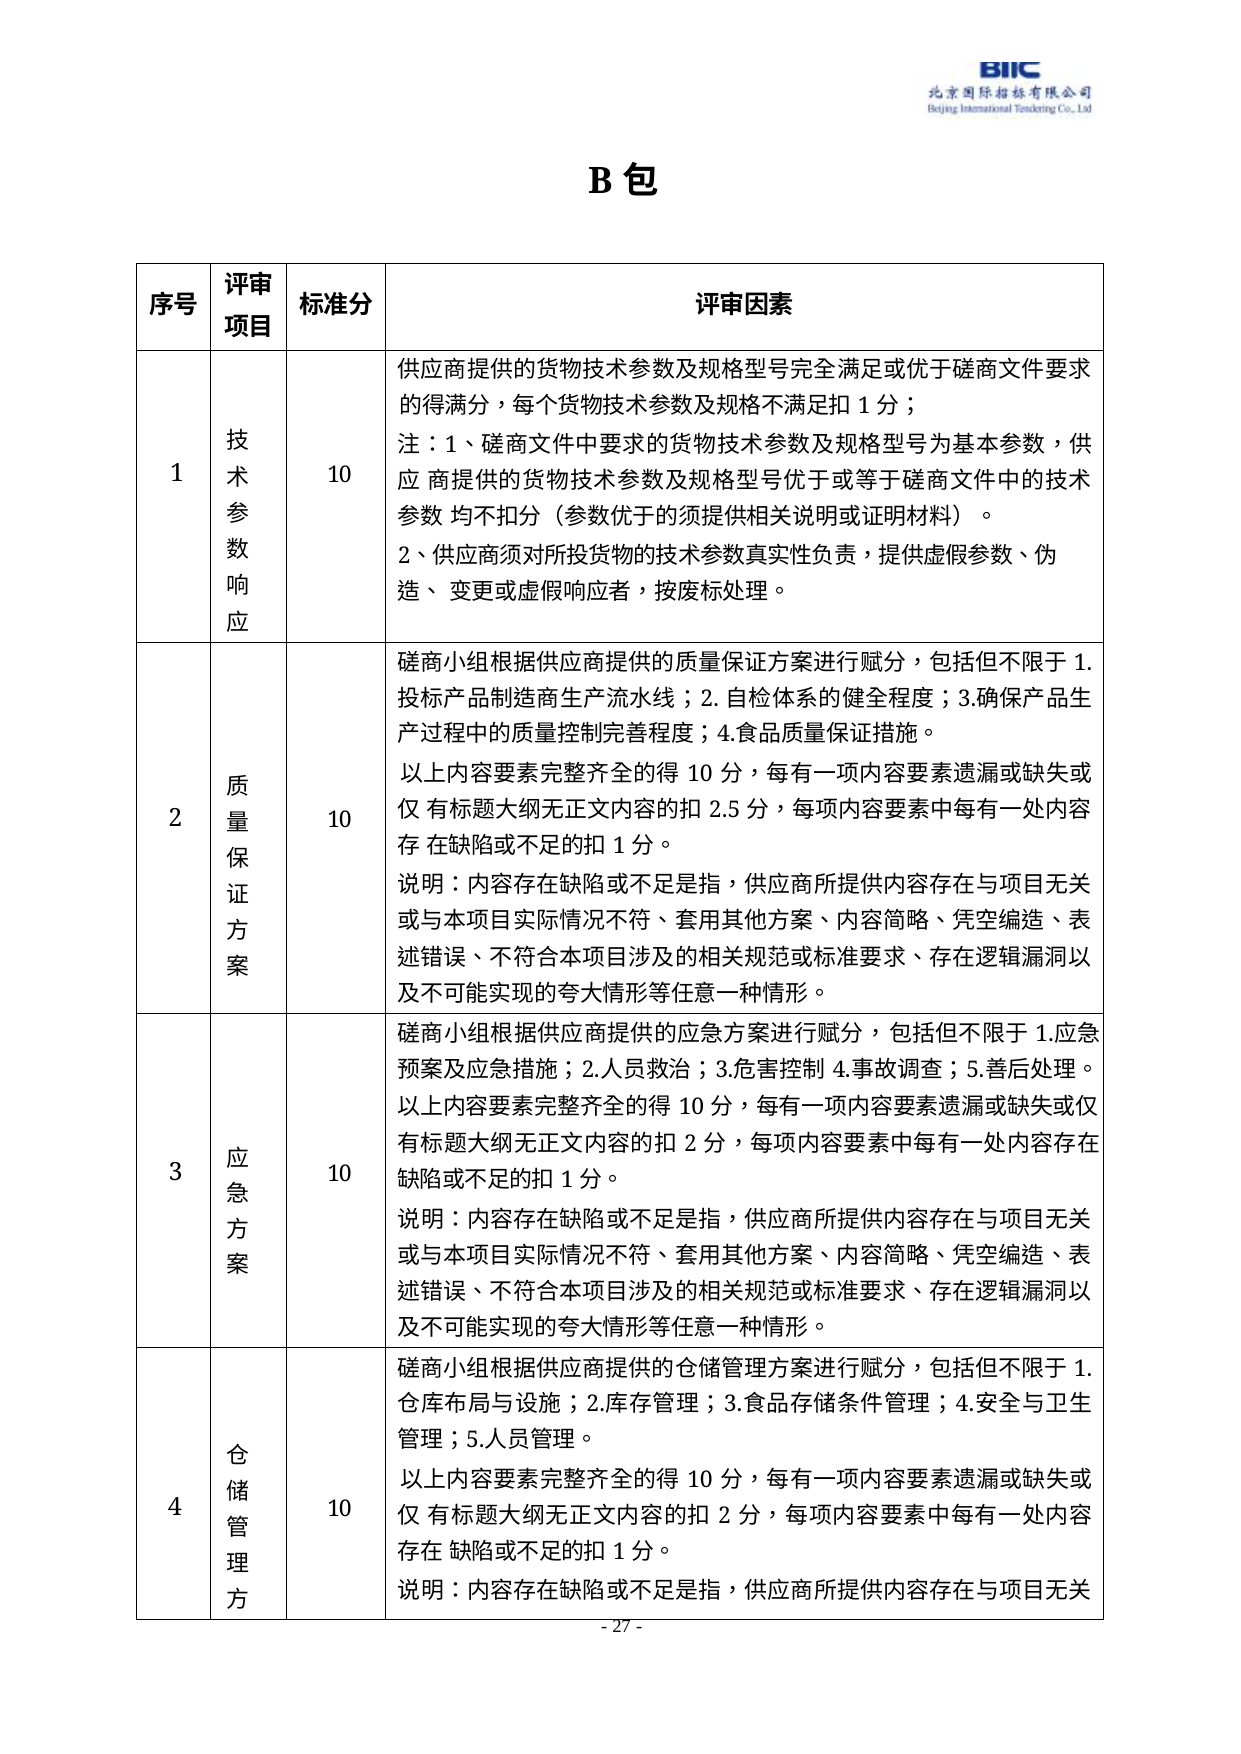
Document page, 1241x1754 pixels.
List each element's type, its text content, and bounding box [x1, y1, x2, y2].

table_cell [386, 1348, 1103, 1619]
table_cell 1 [137, 351, 210, 642]
picture [917, 62, 1103, 119]
table_cell 仓储 管理 方案 [211, 1348, 286, 1619]
table_header 序号 [137, 264, 210, 349]
table_cell 供应商提供的货物技术参数及规格型号完全满足或优于磋商文件要求 的得满分，每个货物技术参数及规格不满足扣 1 分； 注：1、磋商文件中要求的货物技术参数及规格型号为基本参数，供应 商提供的货物技术参数及规格型号优于或等于磋商文件中的技术参数 均不扣分（参数优于的须提供相关说明或证明材料）。 2、供应商须对所投货物的技术参数真实性负责，提供虚假参数、伪造、 变更或虚假响应者，按废标处理。 [386, 351, 1103, 642]
table_cell 磋商小组根据供应商提供的应急方案进行赋分，包括但不限于 1.应急 预案及应急措施；2.人员救治；3.危害控制 4.事故调查；5.善后处理。 以上内容要素完整齐全的得 10 分，每有一项内容要素遗漏或缺失或仅 有标题大纲无正文内容的扣 2 分，每项内容要素中每有一处内容存在 缺陷或不足的扣 1 分。 说明：内容存在缺陷或不足是指，供应商所提供内容存在与项目无关 或与本项目实际情况不符、套用其他方案、内容简略、凭空编造、表 述错误、不符合本项目涉及的相关规范或标准要求、存在逻辑漏洞以 及不可能实现的夸大情形等任意一种情形。 [386, 1014, 1103, 1347]
table_cell 3 [137, 1014, 210, 1347]
table_cell 磋商小组根据供应商提供的质量保证方案进行赋分，包括但不限于 1. 投标产品制造商生产流水线；2. 自检体系的健全程度；3.确保产品生 产过程中的质量控制完善程度；4.食品质量保证措施。 以上内容要素完整齐全的得 10 分，每有一项内容要素遗漏或缺失或仅 有标题大纲无正文内容的扣 2.5 分，每项内容要素中每有一处内容存 在缺陷或不足的扣 1 分。 说明：内容存在缺陷或不足是指，供应商所提供内容存在与项目无关 或与本项目实际情况不符、套用其他方案、内容简略、凭空编造、表 述错误、不符合本项目涉及的相关规范或标准要求、存在逻辑漏洞以 及不可能实现的夸大情形等任意一种情形。 [386, 643, 1103, 1013]
table_header 评审因素 [386, 264, 1103, 349]
table_cell 10 [287, 643, 385, 1013]
table_cell 10 [287, 1014, 385, 1347]
table_cell 2 [137, 643, 210, 1013]
text B 包 [588, 155, 1104, 203]
table_cell 10 [287, 1348, 385, 1619]
table_header 标准分 [287, 264, 385, 349]
table_cell 技术 参数 响应 [211, 351, 286, 642]
table_cell 10 [287, 351, 385, 642]
table_cell 质量 保证 方案 [211, 643, 286, 1013]
table_header 评审 项目 [211, 264, 286, 349]
table_cell 应急 方案 [211, 1014, 286, 1347]
table_cell 4 [137, 1348, 210, 1619]
